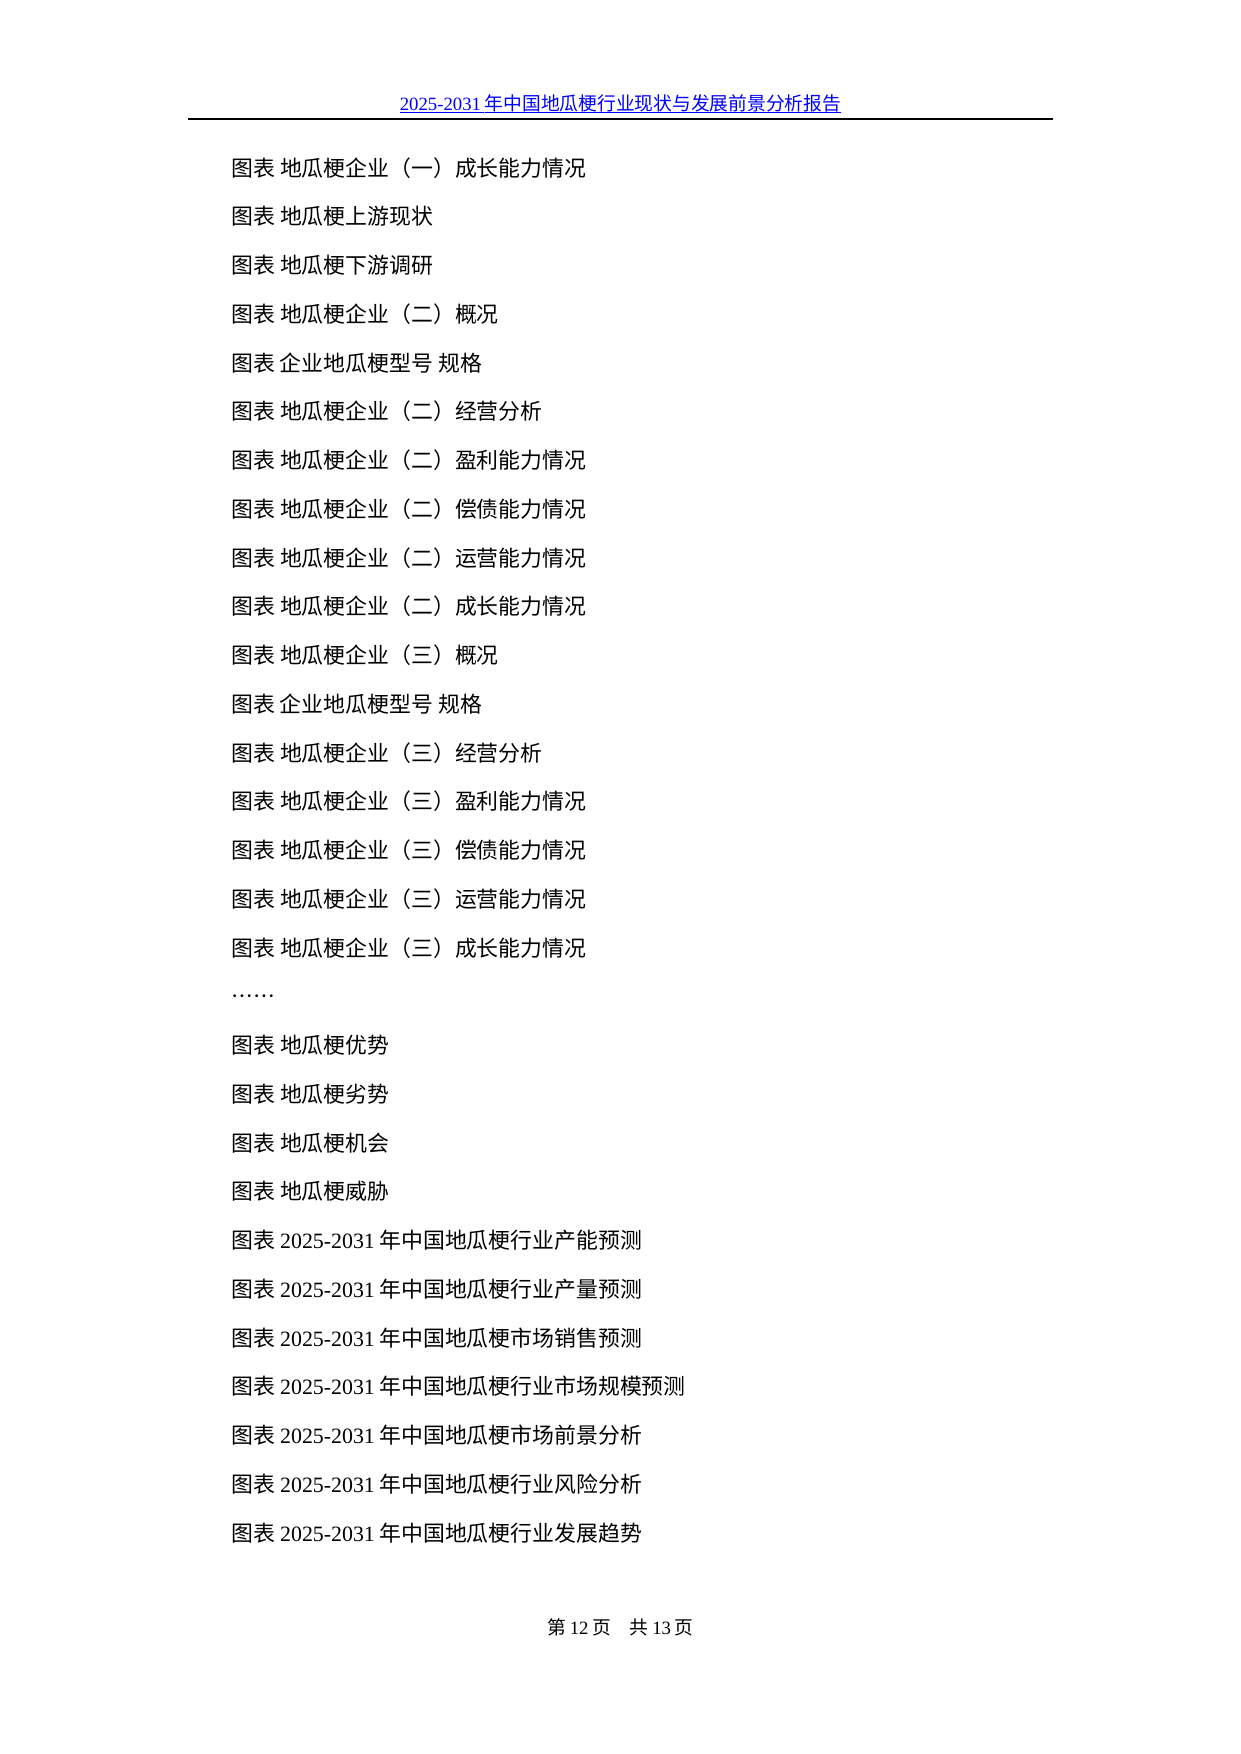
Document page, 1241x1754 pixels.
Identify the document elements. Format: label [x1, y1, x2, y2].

text [187, 150, 1053, 1548]
